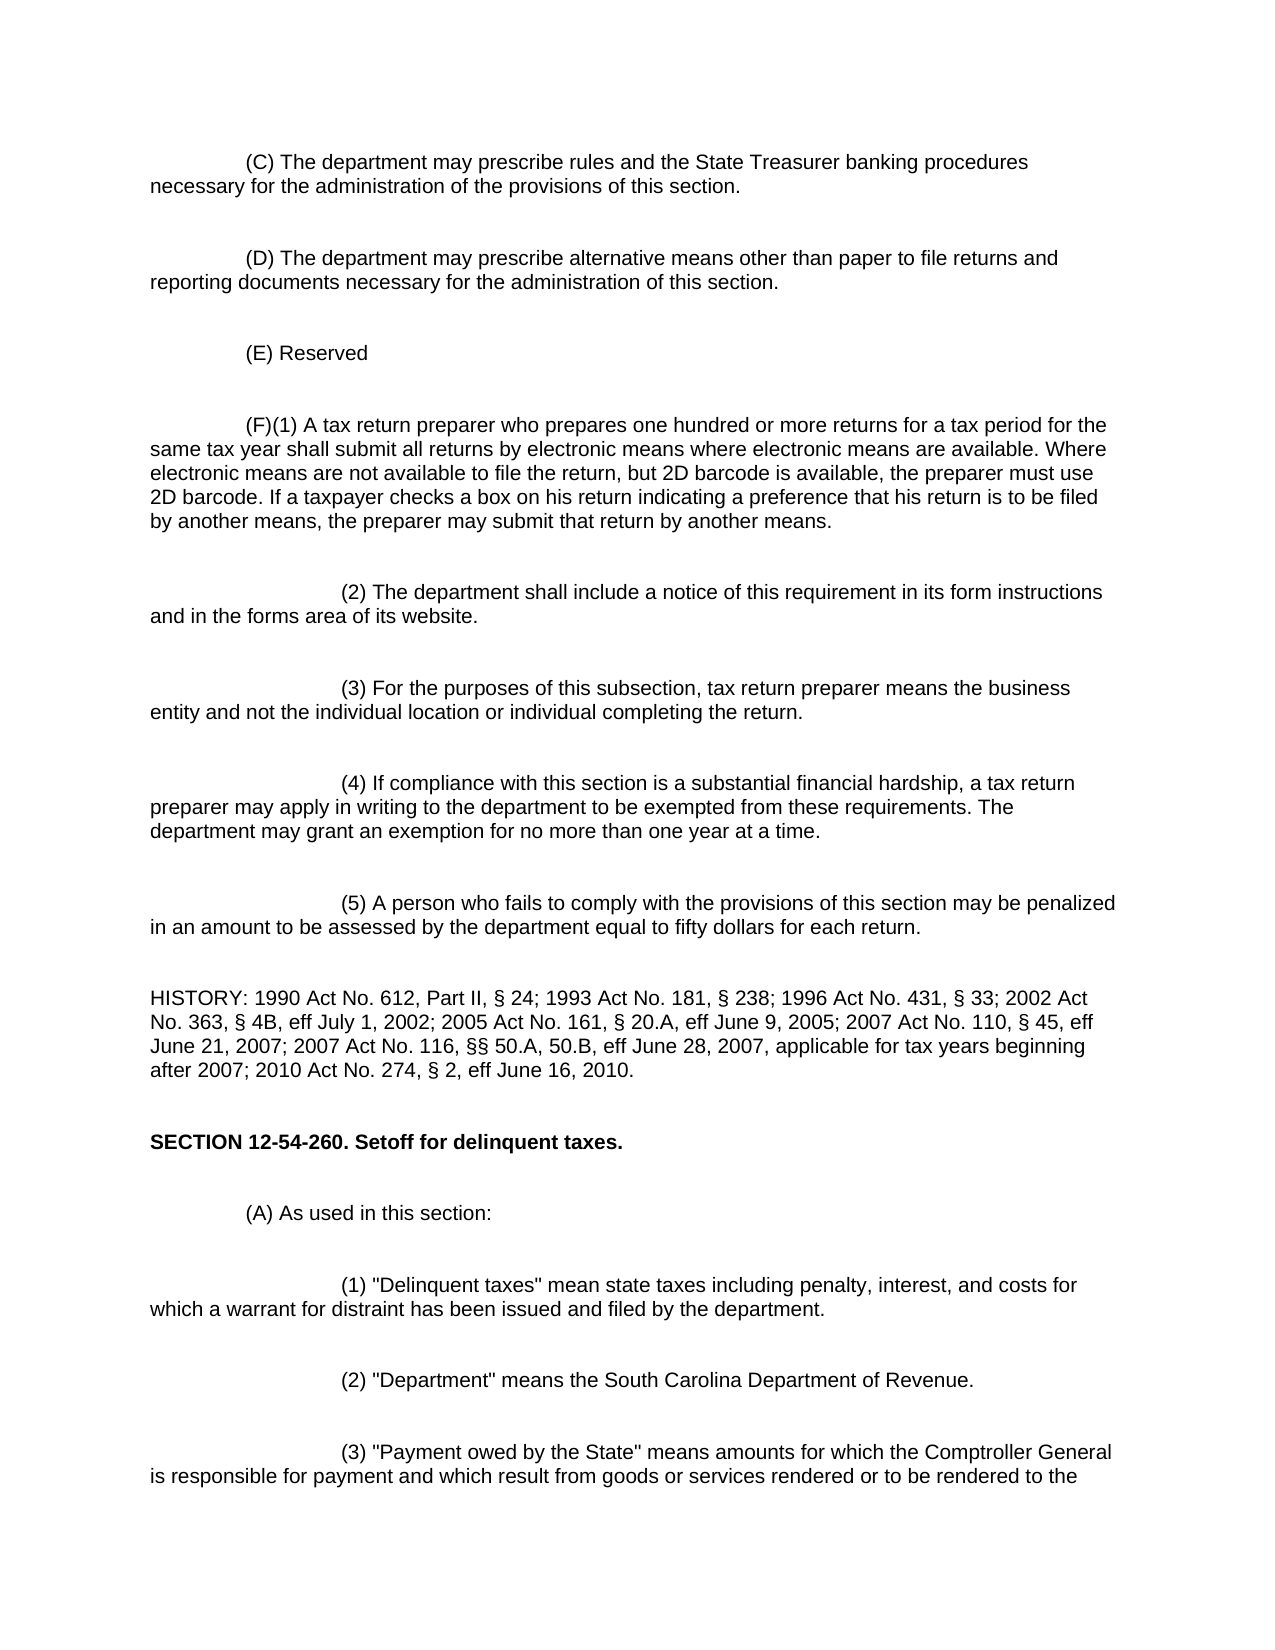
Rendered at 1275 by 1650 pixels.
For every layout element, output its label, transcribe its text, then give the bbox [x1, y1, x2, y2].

text (F)(1) A tax return preparer who prepares one hundred or more returns for a tax period for the same tax year shall submit all returns by electronic means where electronic means are available. Where electronic means are not available to file the return, but 2D barcode is available, the preparer must use 2D barcode. If a taxpayer checks a box on his return indicating a preference that his return is to be filed by another means, the preparer may submit that return by another means. [150, 413, 1125, 556]
text HISTORY: 1990 Act No. 612, Part II, § 24; 1993 Act No. 181, § 238; 1996 Act No. 431, § 33; 2002 Act No. 363, § 4B, eff July 1, 2002; 2005 Act No. 161, § 20.A, eff June 9, 2005; 2007 Act No. 110, § 45, eff June 21, 2007; 2007 Act No. 116, §§ 50.A, 50.B, eff June 28, 2007, applicable for tax years beginning after 2007; 2010 Act No. 274, § 2, eff June 16, 2010. [150, 986, 1125, 1106]
text (5) A person who fails to comply with the provisions of this section may be penalized in an amount to be assessed by the department equal to fifty dollars for each return. [150, 891, 1125, 962]
text (4) If compliance with this section is a substantial financial hardship, a tax return preparer may apply in writing to the department to be exempted from these requirements. The department may grant an exemption for no more than one year at a time. [150, 771, 1125, 867]
text (A) As used in this section: [150, 1201, 1125, 1249]
text (2) The department shall include a notice of this requirement in its form instructions and in the forms area of its website. [150, 580, 1125, 652]
text (3) For the purposes of this subsection, tax return preparer means the business entity and not the individual location or individual completing the return. [150, 676, 1125, 747]
text (1) "Delinquent taxes" mean state taxes including penalty, interest, and costs for which a warrant for distraint has been issued and filed by the department. [150, 1273, 1125, 1344]
text (E) Reserved [150, 341, 1125, 389]
text SECTION 12-54-260. Setoff for delinquent taxes. [150, 1129, 1125, 1177]
text (C) The department may prescribe rules and the State Treasurer banking procedures necessary for the administration of the provisions of this section. [150, 150, 1125, 222]
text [150, 1440, 1125, 1488]
text (2) "Department" means the South Carolina Department of Revenue. [150, 1368, 1125, 1416]
text (D) The department may prescribe alternative means other than paper to file returns and reporting documents necessary for the administration of this section. [150, 246, 1125, 317]
